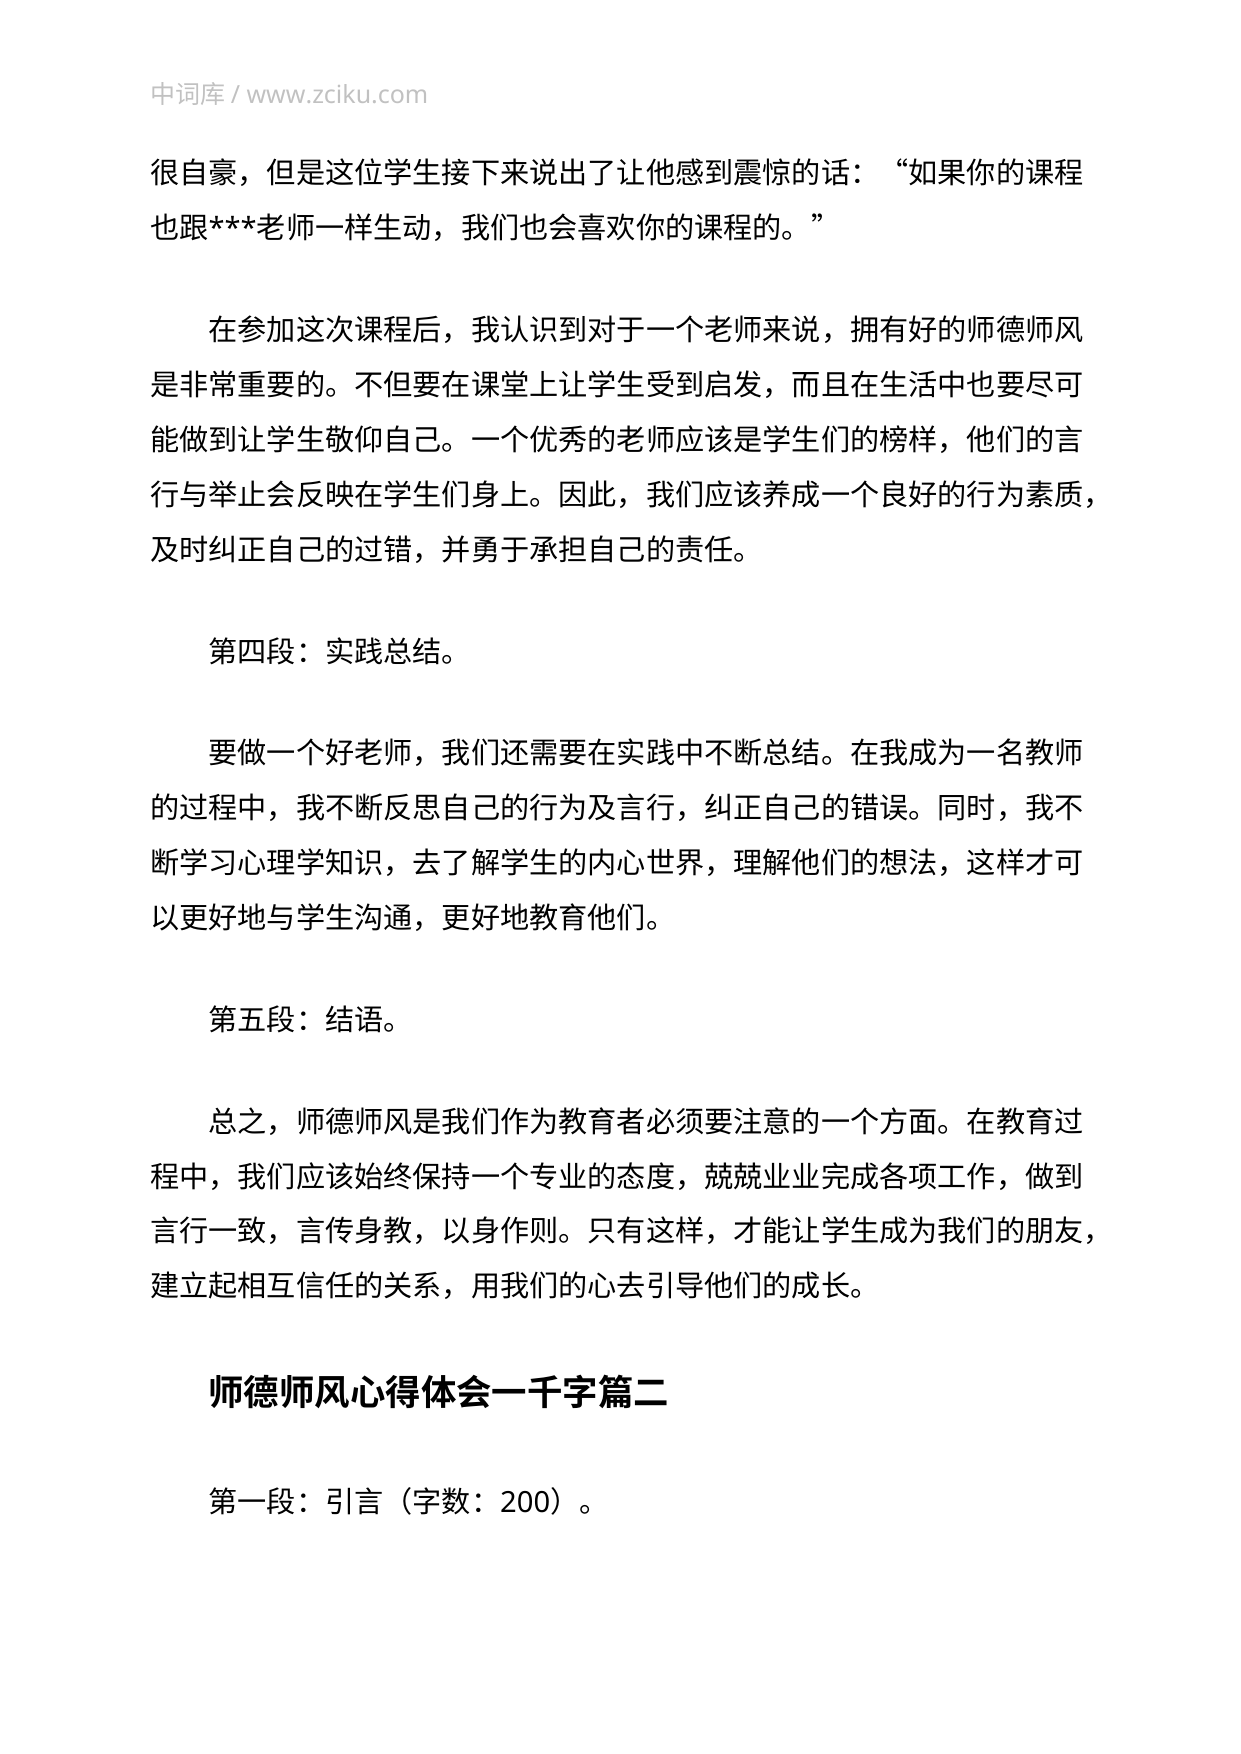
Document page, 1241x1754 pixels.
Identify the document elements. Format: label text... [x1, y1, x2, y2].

text 在参加这次课程后，我认识到对于一个老师来说，拥有好的师德师风是非常重要的。不但要在课堂上让学生受到启发，而且在生活中也要尽可能做到让学生敬仰自己。一个优秀的老师应该是学生们的榜样，他们的言行与举止会反映在学生们身上。因此，我们应该养成一个良好的行为素质，及时纠正自己的过错，并勇于承担自己的责任。 [150, 307, 1090, 569]
text 要做一个好老师，我们还需要在实践中不断总结。在我成为一名教师的过程中，我不断反思自己的行为及言行，纠正自己的错误。同时，我不断学习心理学知识，去了解学生的内心世界，理解他们的想法，这样才可以更好地与学生沟通，更好地教育他们。 [150, 730, 1090, 937]
text 第四段：实践总结。 [150, 628, 1090, 671]
text 第一段：引言（字数：200）。 [150, 1478, 1090, 1521]
text 第五段：结语。 [150, 996, 1090, 1039]
text 师德师风心得体会一千字篇二 [150, 1365, 1090, 1416]
text 总之，师德师风是我们作为教育者必须要注意的一个方面。在教育过程中，我们应该始终保持一个专业的态度，兢兢业业完成各项工作，做到言行一致，言传身教，以身作则。只有这样，才能让学生成为我们的朋友，建立起相互信任的关系，用我们的心去引导他们的成长。 [150, 1098, 1090, 1305]
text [150, 150, 1090, 247]
